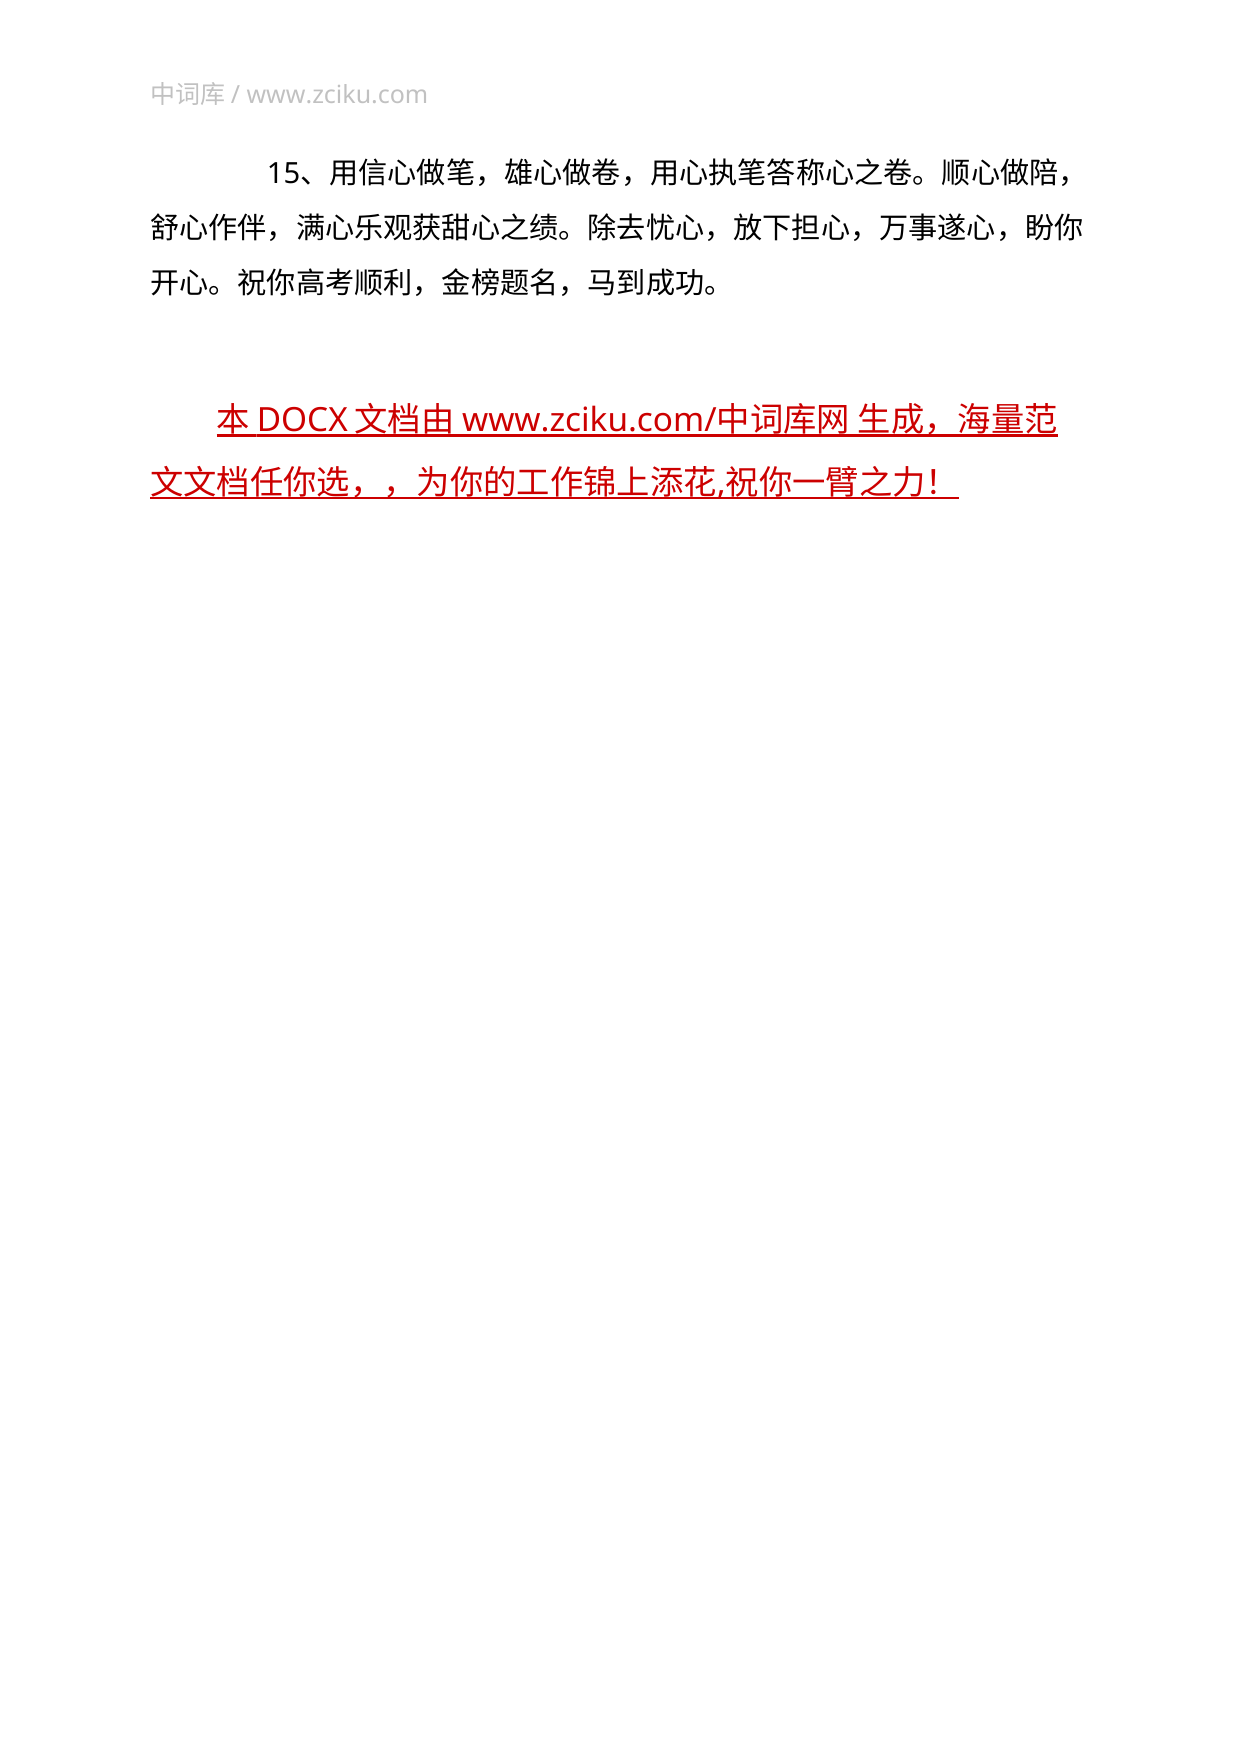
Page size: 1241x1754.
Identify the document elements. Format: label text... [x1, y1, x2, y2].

text 15、用信心做笔，雄心做卷，用心执笔答称心之卷。顺心做陪，舒心作伴，满心乐观获甜心之绩。除去忧心，放下担心，万事遂心，盼你开心。祝你高考顺利，金榜题名，马到成功。 [150, 150, 1090, 302]
text 本DOCX文档由 www.zciku.com/中词库网 生成，海量范文文档任你选，，为你的工作锦上添花,祝你一臂之力！ [150, 393, 1090, 504]
